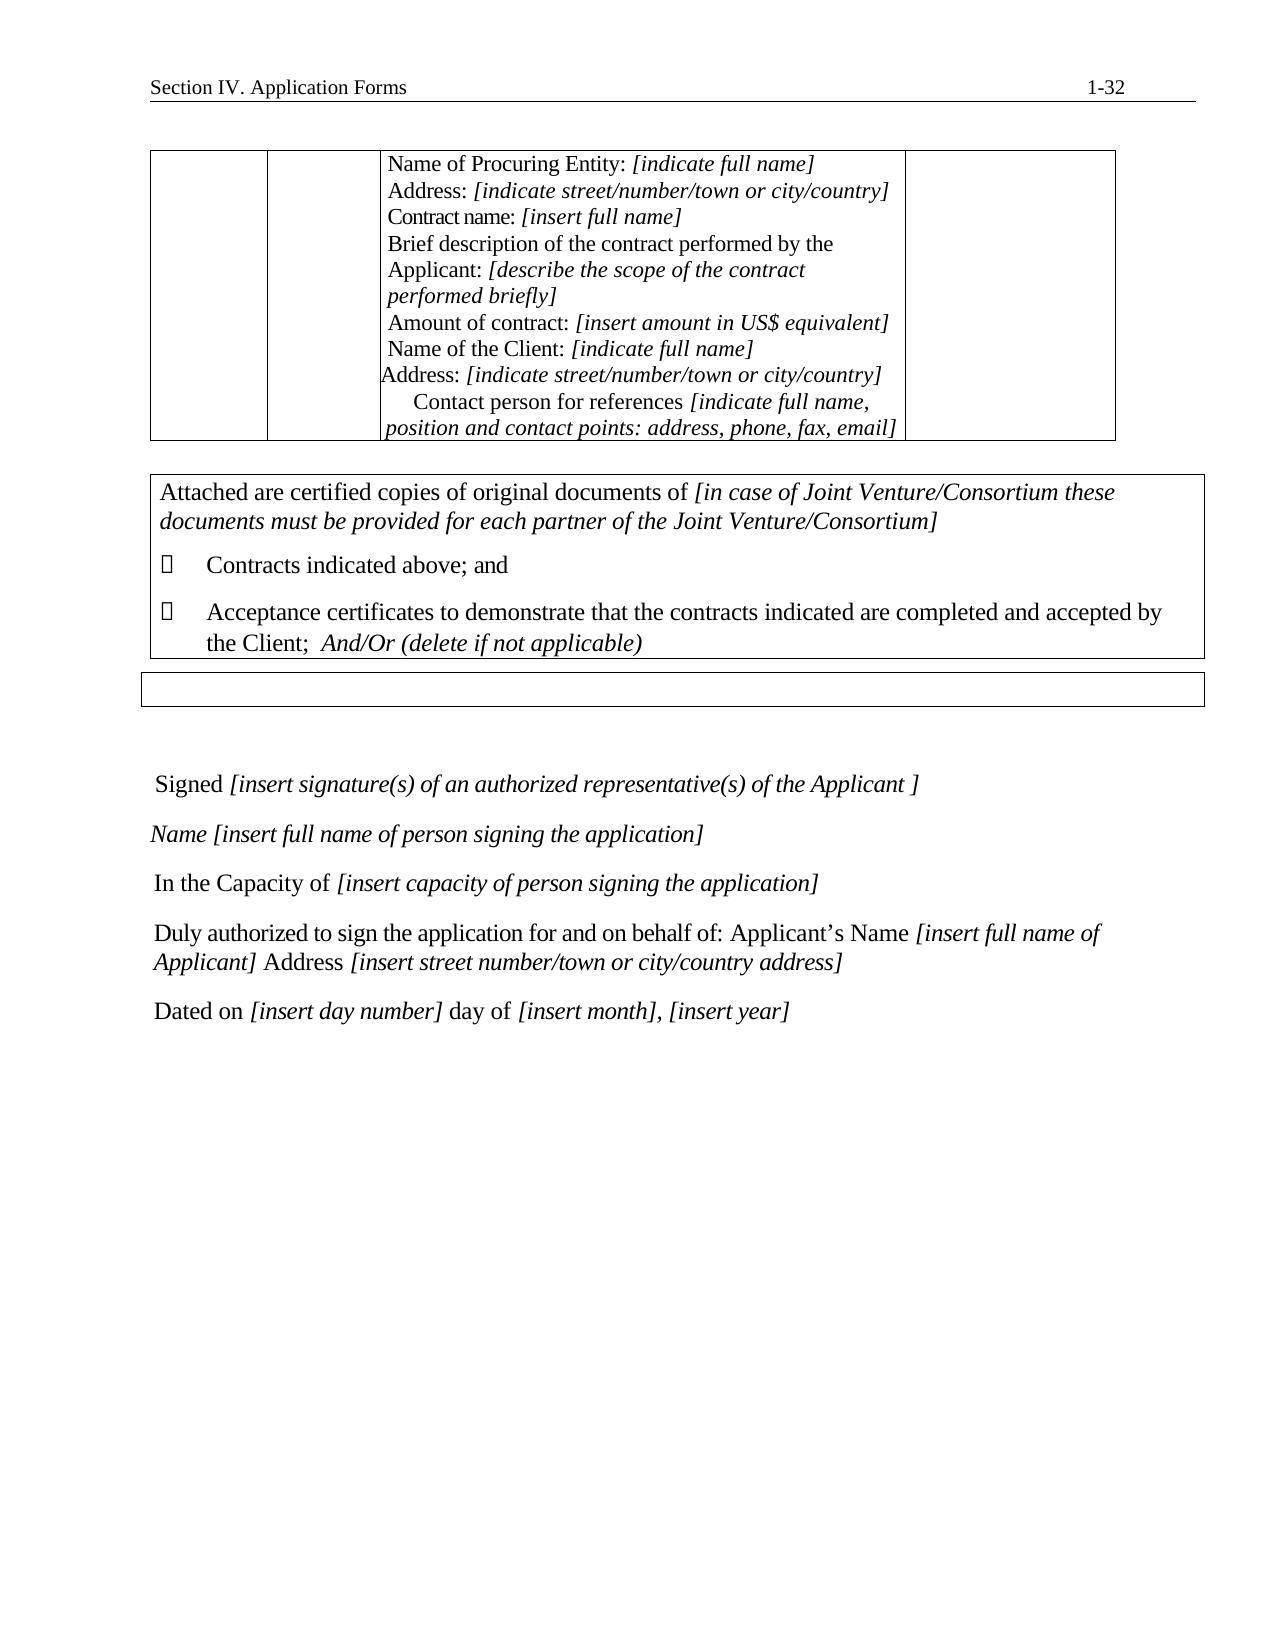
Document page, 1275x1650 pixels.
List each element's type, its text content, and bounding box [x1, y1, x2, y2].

table_cell [268, 151, 380, 440]
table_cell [906, 151, 1115, 440]
text Signed [insert signature(s) of an authorized representative(s) of the Applicant ] [154, 769, 1196, 798]
text  Acceptance certificates to demonstrate that the contracts indicated are completed and accepted by the Client; And/Or (delete if not applicable) [151, 590, 1204, 658]
text  Contracts indicated above; and [151, 544, 1204, 581]
text Attached are certified copies of original documents of [in case of Joint Venture/Consortium these documents must be provided for each partner of the Joint Venture/Consortium] [151, 475, 1204, 534]
text In the Capacity of [insert capacity of person signing the application] [154, 868, 1196, 897]
text Dated on [insert day number] day of [insert month], [insert year] [154, 996, 1196, 1025]
text Name [insert full name of person signing the application] [150, 819, 1196, 847]
text Duly authorized to sign the application for and on behalf of: Applicant’s Name [insert full name of Applicant] Address [insert street number/town or city/country address] [154, 918, 1196, 975]
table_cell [381, 151, 905, 440]
table_cell [151, 151, 267, 440]
